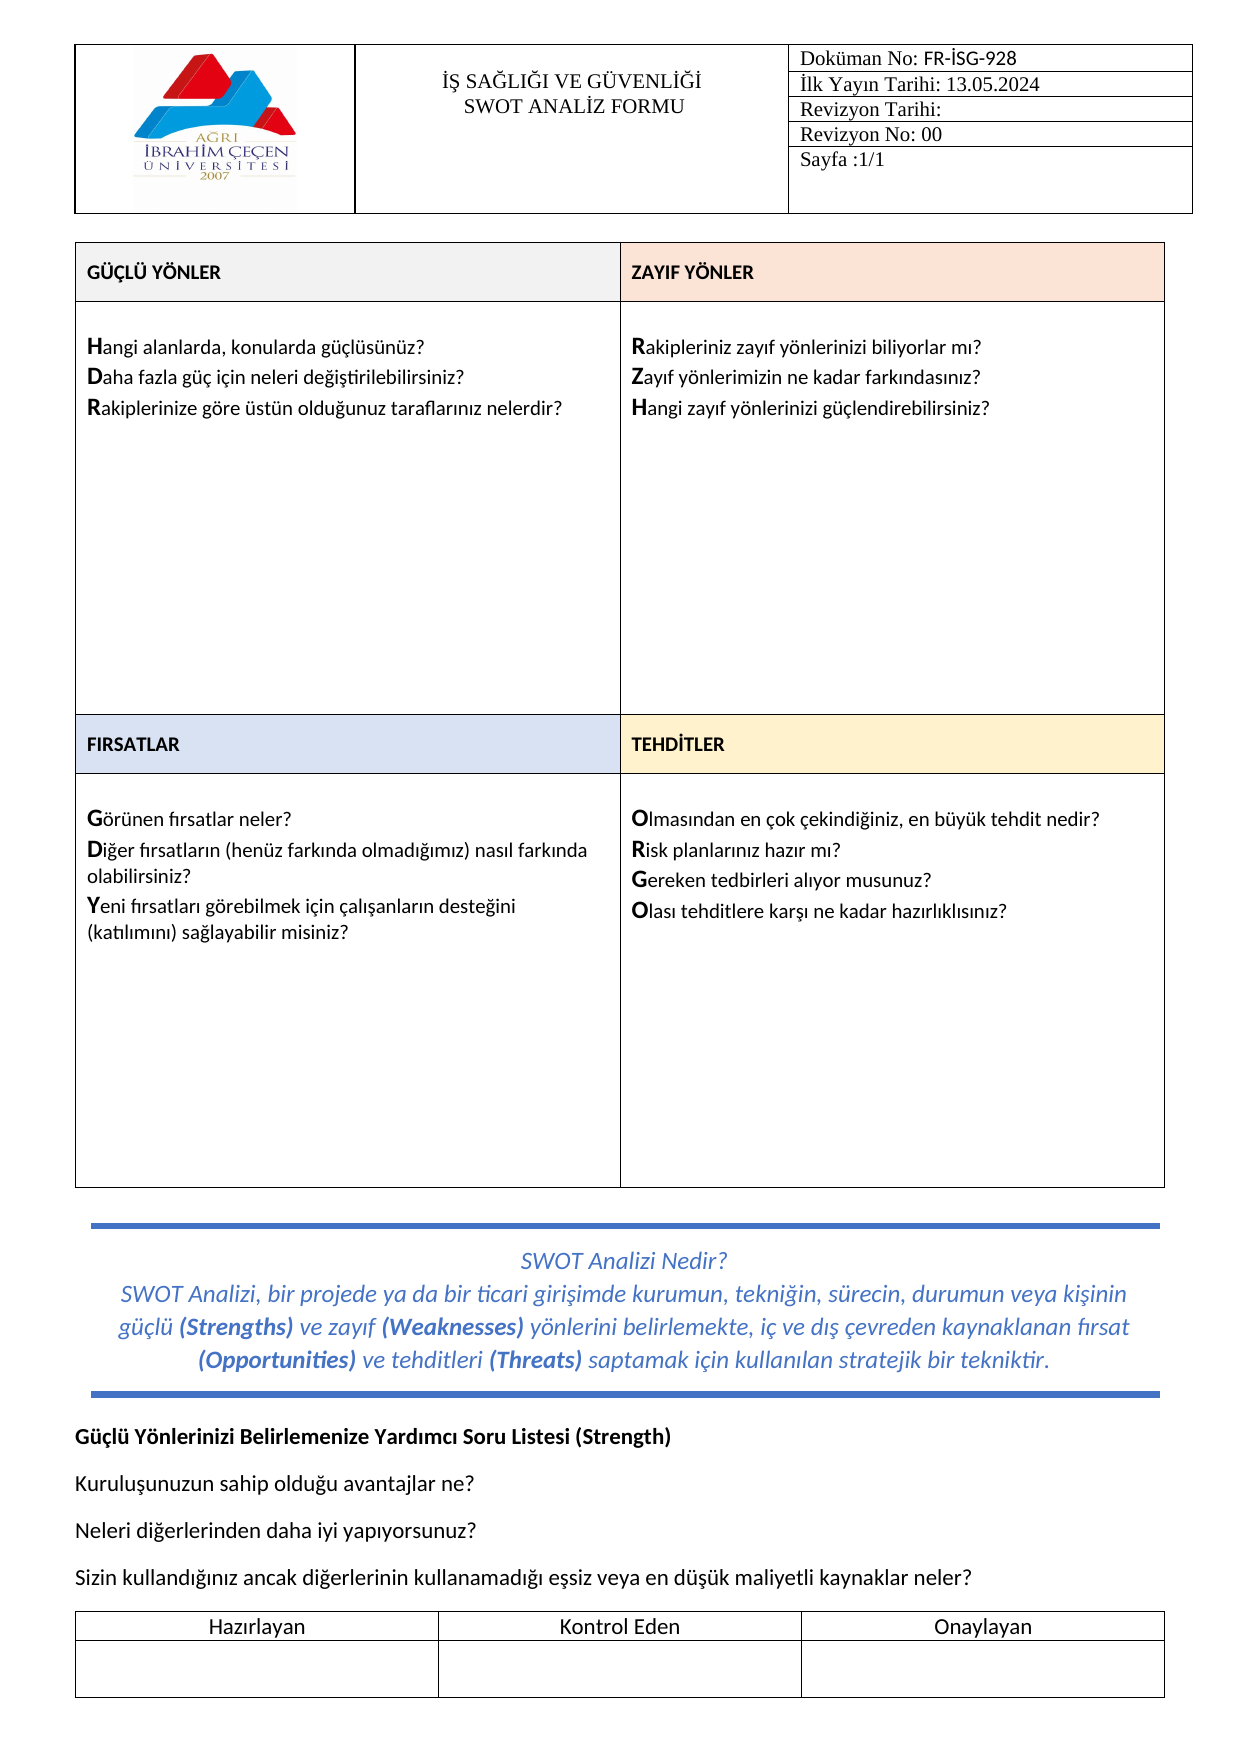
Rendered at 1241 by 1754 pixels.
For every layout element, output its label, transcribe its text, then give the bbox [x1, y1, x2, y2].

table_cell FIRSATLAR [76, 715, 620, 773]
table_header ZAYIF YÖNLER [621, 243, 1164, 301]
table_cell Rakipleriniz zayıf yönlerinizi biliyorlar mı? Zayıf yönlerimizin ne kadar farkındasınız? Hangi zayıf yönlerinizi güçlendirebilirsiniz? [621, 302, 1164, 714]
table_cell Görünen fırsatlar neler? Diğer fırsatların (henüz farkında olmadığımız) nasıl farkında olabilirsiniz? Yeni fırsatları görebilmek için çalışanların desteğini (katılımını) sağlayabilir misiniz? [76, 774, 620, 1187]
picture [132, 45, 297, 213]
table_cell Olmasından en çok çekindiğiniz, en büyük tehdit nedir? Risk planlarınız hazır mı? Gereken tedbirleri alıyor musunuz? Olası tehditlere karşı ne kadar hazırlıklısınız? [621, 774, 1164, 1187]
text Sizin kullandığınız ancak diğerlerinin kullanamadığı eşsiz veya en düşük maliyetli kaynaklar neler? [75, 1563, 1165, 1591]
text Neleri diğerlerinden daha iyi yapıyorsunuz? [75, 1516, 1165, 1544]
table_cell TEHDİTLER [621, 715, 1164, 773]
table_header GÜÇLÜ YÖNLER [76, 243, 620, 301]
text Kuruluşunuzun sahip olduğu avantajlar ne? [75, 1469, 1165, 1497]
table_cell Hangi alanlarda, konularda güçlüsünüz? Daha fazla güç için neleri değiştirilebilirsiniz? Rakiplerinize göre üstün olduğunuz taraflarınız nelerdir? [76, 302, 620, 714]
text Güçlü Yönlerinizi Belirlemenize Yardımcı Soru Listesi (Strength) [75, 1188, 1165, 1450]
